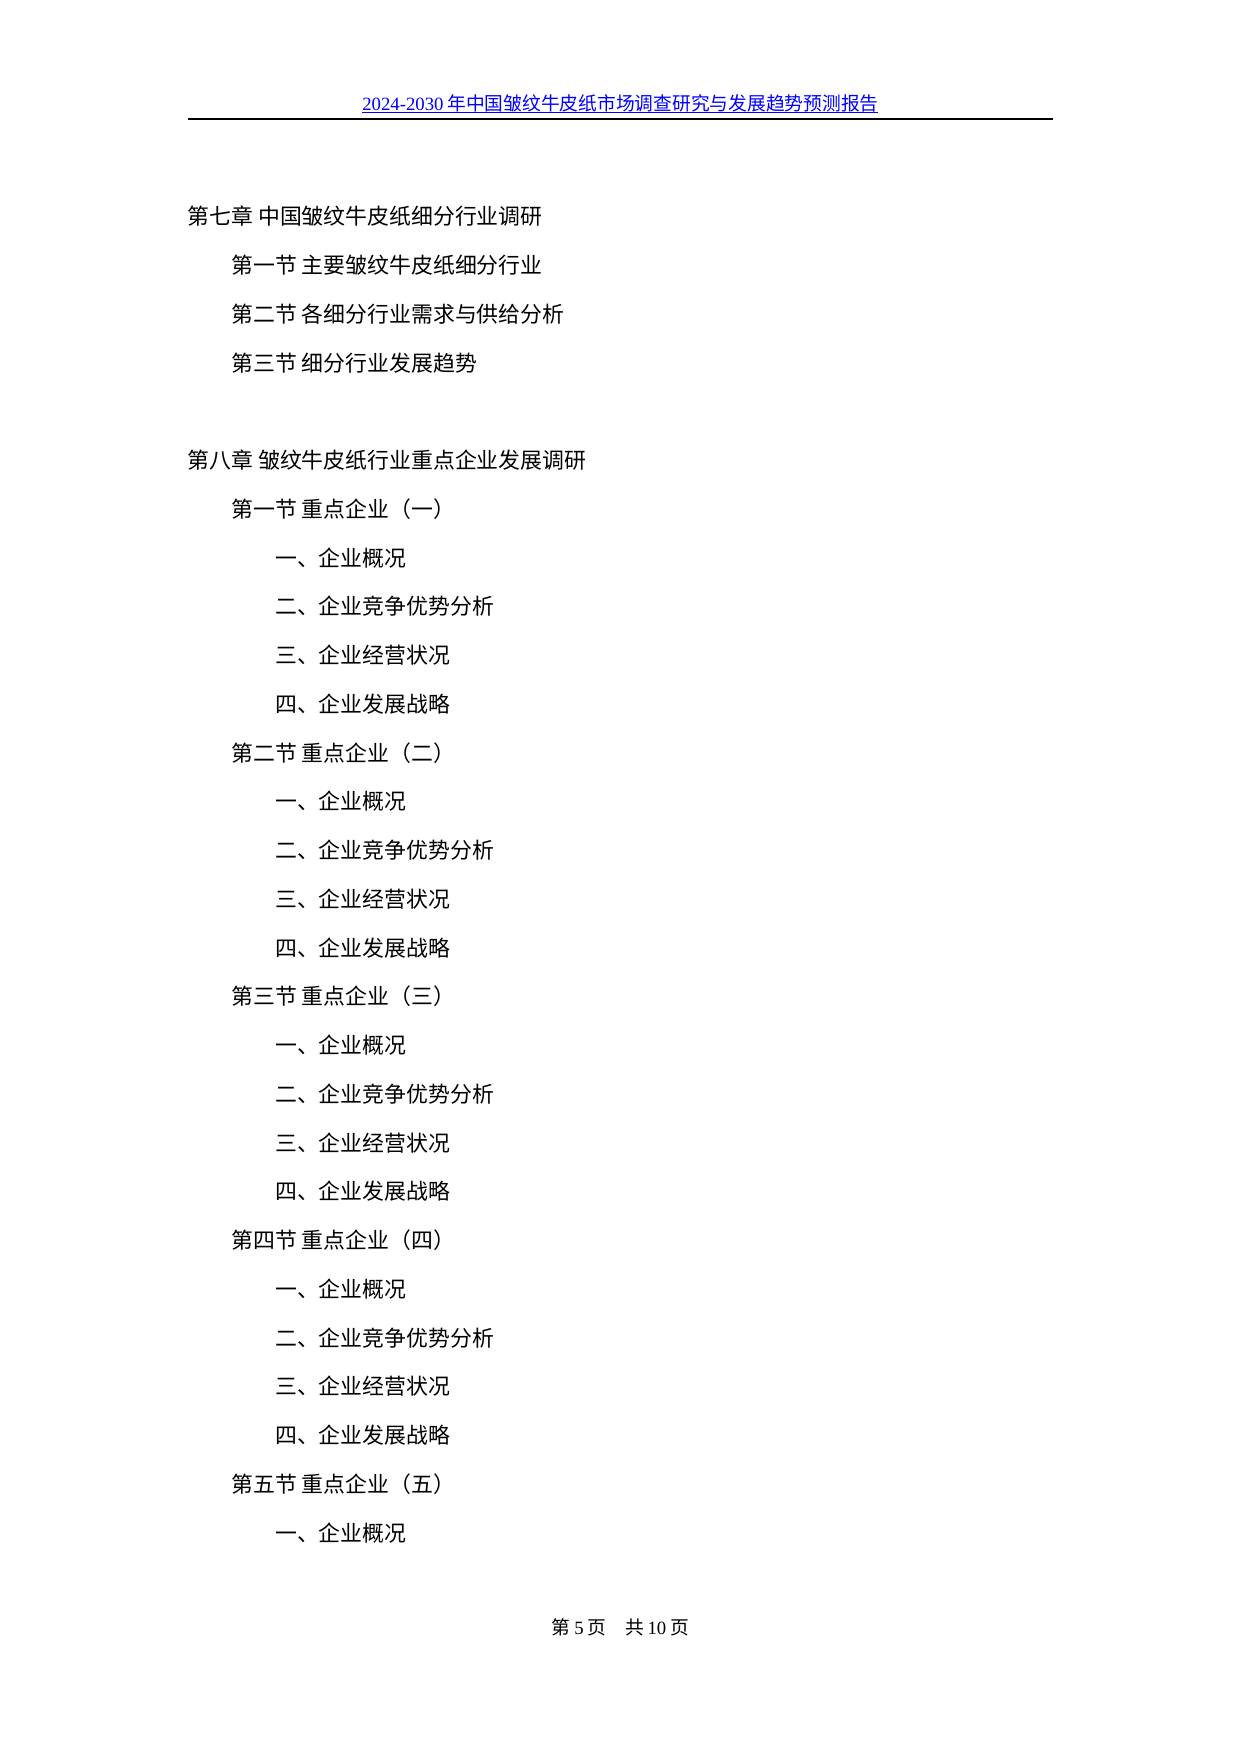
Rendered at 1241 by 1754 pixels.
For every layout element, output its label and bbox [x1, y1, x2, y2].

text [187, 150, 1053, 1548]
